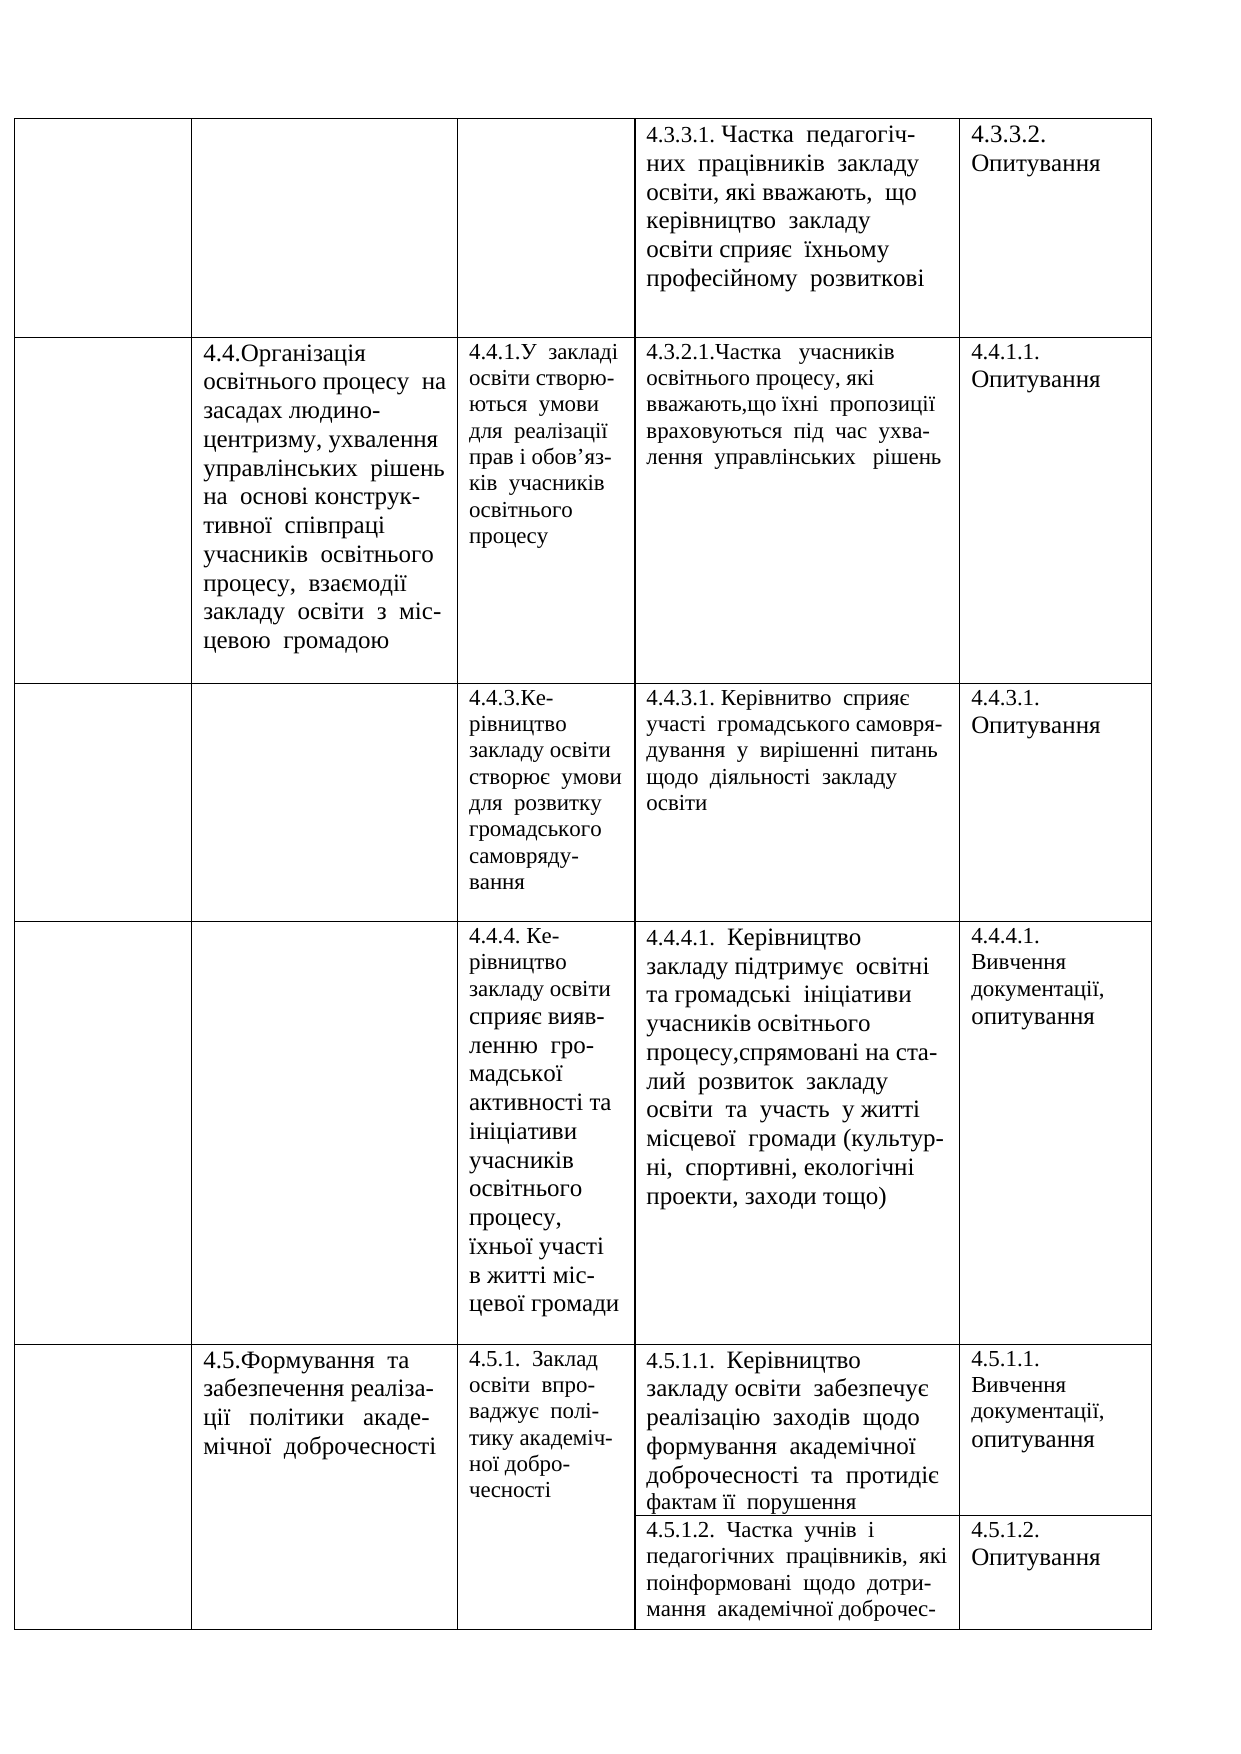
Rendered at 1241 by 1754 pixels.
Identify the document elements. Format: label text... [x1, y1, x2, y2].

table_cell 4.3.3.1. Частка педагогіч-них працівників закладу освіти, які вважають, що керівництво закладу освіти сприяє їхньому професійному розвиткові [636, 119, 959, 337]
table_cell [192, 684, 457, 921]
table_cell 4.3.2.1.Частка учасників освітнього процесу, які вважають,що їхні пропозиції враховуються під час ухва- лення управлінських рішень [636, 338, 959, 683]
table_cell [192, 119, 457, 337]
table_cell 4.3.3.2. Опитування [960, 119, 1151, 337]
table_cell [15, 338, 191, 683]
table_cell [15, 922, 191, 1344]
table_cell 4.4.4.1. Вивчення документації, опитування [960, 922, 1151, 1344]
table_cell 4.4.1.У закладі освіти створю- ються умови для реалізації прав і обов’яз-ків учасників освітнього процесу [458, 338, 634, 683]
table_cell 4.5.Формування та забезпечення реаліза- ції політики акаде-мічної доброчесності [192, 1345, 457, 1628]
table_cell 4.5.1.1. Керівництво закладу освіти забезпечує реалізацію заходів щодо формування академічної доброчесності та протидіє фактам її порушення [636, 1345, 959, 1515]
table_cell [636, 1516, 959, 1628]
table_cell [458, 119, 634, 337]
table_cell 4.4.Організація освітнього процесу на засадах людино- центризму, ухвалення управлінських рішень на основі конструк- тивної співпраці учасників освітнього процесу, взаємодії закладу освіти з міс- цевою громадою [192, 338, 457, 683]
table_cell 4.4.3.1. Керівнитво сприяє участі громадського самовря- дування у вирішенні питань щодо діяльності закладу освіти [636, 684, 959, 921]
table_cell 4.5.1. Заклад освіти впро-ваджує полі-тику академіч-ної добро- чесності [458, 1345, 634, 1628]
table_cell 4.4.4.1. Керівництво закладу підтримує освітні та громадські ініціативи учасників освітнього процесу,спрямовані на ста- лий розвиток закладу освіти та участь у житті місцевої громади (культур- ні, спортивні, екологічні проекти, заходи тощо) [636, 922, 959, 1344]
table_cell [15, 684, 191, 921]
table_cell 4.4.3.1. Опитування [960, 684, 1151, 921]
table_cell [15, 1345, 191, 1628]
table_cell 4.4.1.1. Опитування [960, 338, 1151, 683]
table_cell [192, 922, 457, 1344]
table_cell 4.5.1.1. Вивчення документації, опитування [960, 1345, 1151, 1515]
table_cell [15, 119, 191, 337]
table_cell 4.5.1.2. Опитування [960, 1516, 1151, 1628]
table_cell 4.4.3.Ке- рівництво закладу освіти створює умови для розвитку громадського самовряду-вання [458, 684, 634, 921]
table_cell 4.4.4. Ке- рівництво закладу освіти сприяє вияв- ленню гро-мадської активності та ініціативи учасників освітнього процесу, їхньої участі в житті міс-цевої громади [458, 922, 634, 1344]
